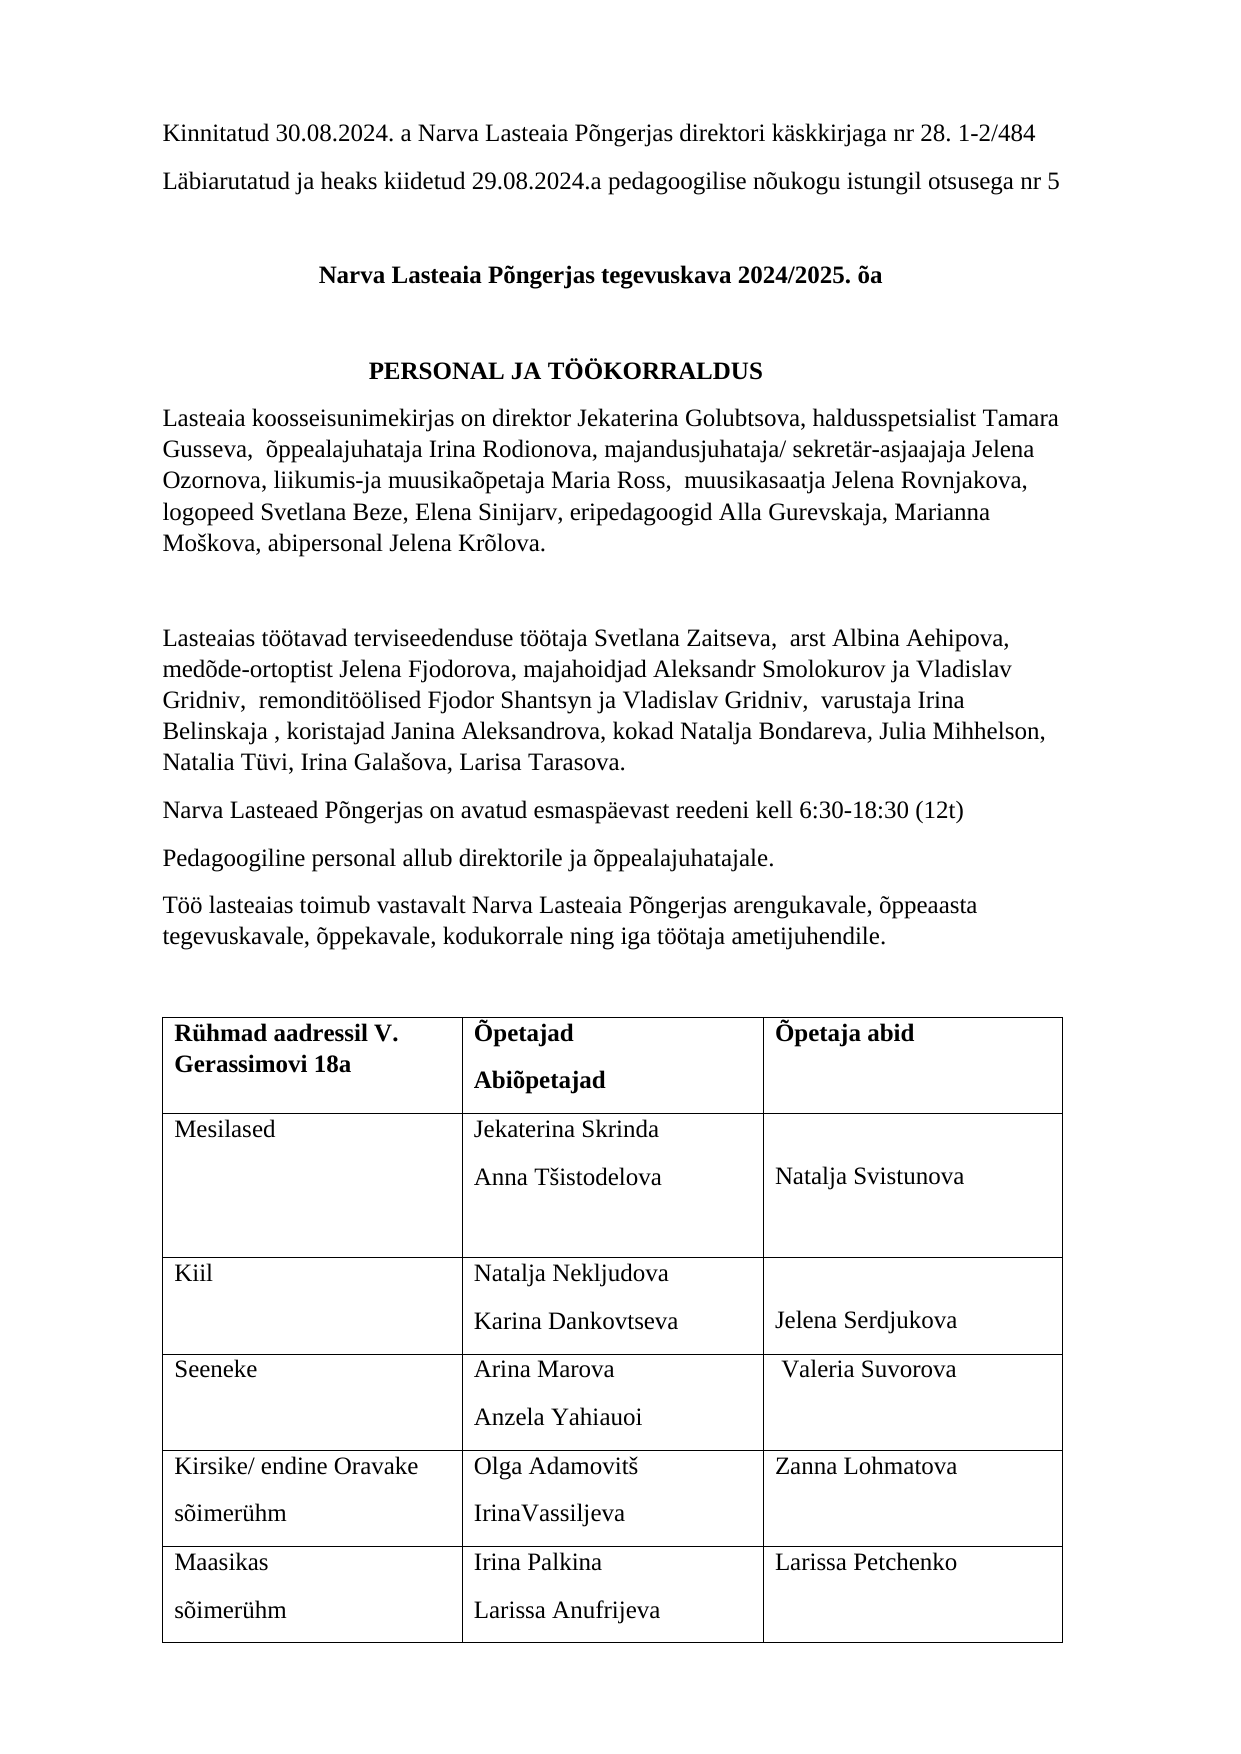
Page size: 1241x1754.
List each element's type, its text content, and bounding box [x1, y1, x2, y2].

text Lasteaias töötavad terviseedenduse töötaja Svetlana Zaitseva, arst Albina Aehipova, medõde-ortoptist Jelena Fjodorova, majahoidjad Aleksandr Smolokurov ja Vladislav Gridniv, remonditöölised Fjodor Shantsyn ja Vladislav Gridniv, varustaja Irina Belinskaja , koristajad Janina Aleksandrova, kokad Natalja Bondareva, Julia Mihhelson, Natalia Tüvi, Irina Galašova, Larisa Tarasova. [162, 623, 1063, 776]
text Läbiarutatud ja heaks kiidetud 29.08.2024.a pedagoogilise nõukogu istungil otsusega nr 5 [162, 166, 1063, 194]
table_cell Olga Adamovitš IrinaVassiljeva [463, 1451, 763, 1546]
text Töö lasteaias toimub vastavalt Narva Lasteaia Põngerjas arengukavale, õppeaasta tegevuskavale, õppekavale, kodukorrale ning iga töötaja ametijuhendile. [162, 890, 1063, 950]
table_cell Maasikas sõimerühm [163, 1547, 462, 1642]
text PERSONAL JA TÖÖKORRALDUS [162, 356, 1063, 384]
table_cell Jekaterina Skrinda Anna Tšistodelova [463, 1114, 763, 1257]
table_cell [463, 1547, 763, 1642]
table_header Rühmad aadressil V. Gerassimovi 18a [163, 1018, 462, 1113]
text Pedagoogiline personal allub direktorile ja õppealajuhatajale. [162, 843, 1063, 871]
table_cell Valeria Suvorova [764, 1355, 1062, 1450]
table_cell Kirsike/ endine Oravake sõimerühm [163, 1451, 462, 1546]
text Kinnitatud 30.08.2024. a Narva Lasteaia Põngerjas direktori käskkirjaga nr 28. 1-2/484 [162, 118, 1063, 147]
table_cell Natalja Svistunova [764, 1114, 1062, 1257]
text Narva Lasteaed Põngerjas on avatud esmaspäevast reedeni kell 6:30-18:30 (12t) [162, 795, 1063, 824]
table_cell Arina Marova Anzela Yahiauoi [463, 1355, 763, 1450]
table_header Õpetaja abid [764, 1018, 1062, 1113]
text Lasteaia koosseisunimekirjas on direktor Jekaterina Golubtsova, haldusspetsialist Tamara Gusseva, õppealajuhataja Irina Rodionova, majandusjuhataja/ sekretär-asjaajaja Jelena Ozornova, liikumis-ja muusikaõpetaja Maria Ross, muusikasaatja Jelena Rovnjakova, logopeed Svetlana Beze, Elena Sinijarv, eripedagoogid Alla Gurevskaja, Marianna Moškova, abipersonal Jelena Krõlova. [162, 403, 1063, 556]
table_cell Jelena Serdjukova [764, 1258, 1062, 1353]
table_cell Mesilased [163, 1114, 462, 1257]
table_cell Kiil [163, 1258, 462, 1353]
table_cell Zanna Lohmatova [764, 1451, 1062, 1546]
table_cell Seeneke [163, 1355, 462, 1450]
table_cell Larissa Petchenko [764, 1547, 1062, 1642]
table_header Õpetajad Abiõpetajad [463, 1018, 763, 1113]
text Narva Lasteaia Põngerjas tegevuskava 2024/2025. õa [162, 260, 1063, 289]
table_cell Natalja Nekljudova Karina Dankovtseva [463, 1258, 763, 1353]
